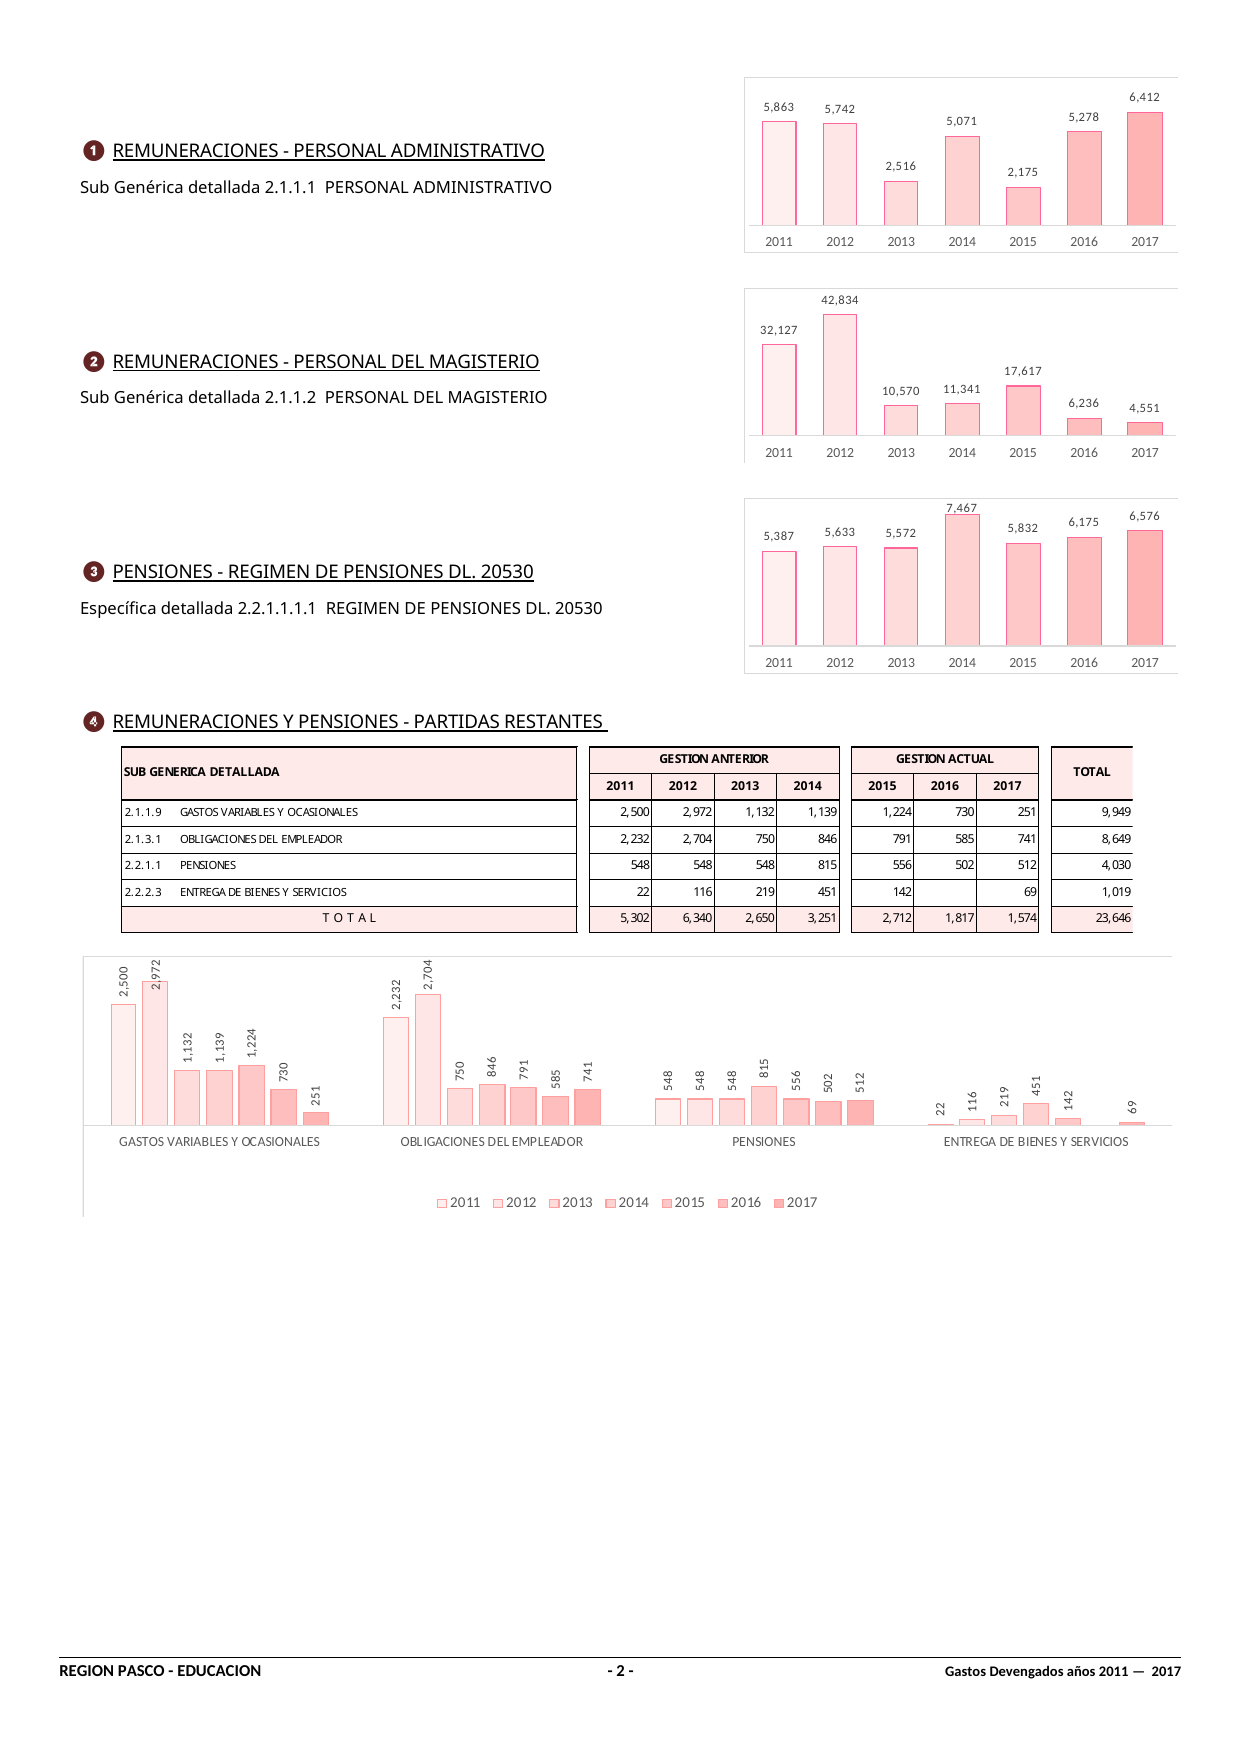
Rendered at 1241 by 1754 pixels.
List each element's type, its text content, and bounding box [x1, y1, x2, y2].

table_header [723, 281, 1195, 469]
table_header [723, 71, 1195, 258]
table_header [723, 492, 1195, 679]
table_header ❸ PENSIONES - REGIMEN DE PENSIONES DL. 20530 Específica detallada 2.2.1.1.1.1 REGIMEN DE PENSIONES DL. 20530 [59, 492, 723, 679]
table_header ❷ REMUNERACIONES - PERSONAL DEL MAGISTERIO Sub Genérica detallada 2.1.1.2 PERSONAL DEL MAGISTERIO [59, 281, 723, 469]
table_header ❶ REMUNERACIONES - PERSONAL ADMINISTRATIVO Sub Genérica detallada 2.1.1.1 PERSONAL ADMINISTRATIVO [59, 71, 723, 258]
table_header ❹ REMUNERACIONES Y PENSIONES - PARTIDAS RESTANTES [59, 702, 1195, 1223]
